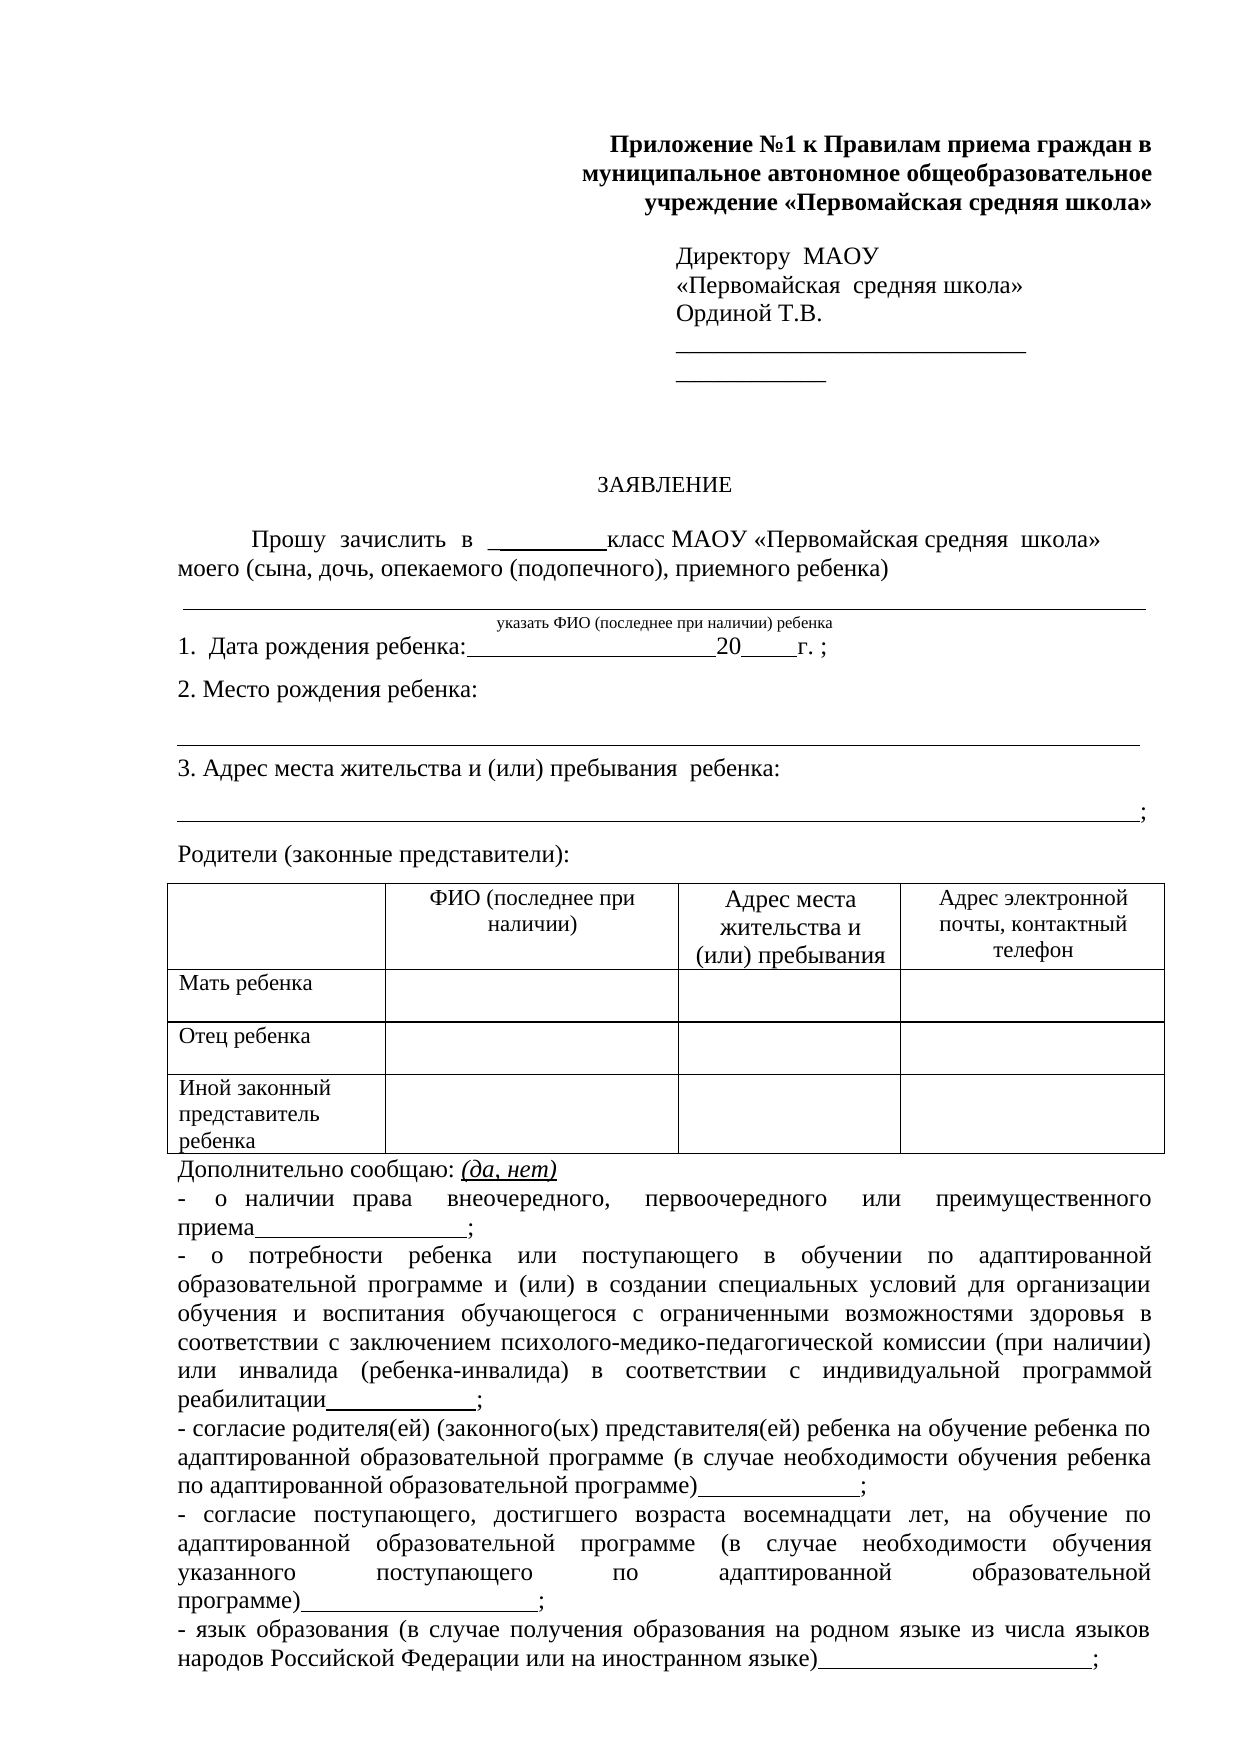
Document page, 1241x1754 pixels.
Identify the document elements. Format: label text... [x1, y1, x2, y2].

table_cell [386, 1075, 678, 1153]
list Адрес места жительства и (или) пребывания ребенка: [177, 753, 1219, 781]
table_cell [901, 1075, 1164, 1153]
table_cell Мать ребенка [168, 970, 385, 1021]
table_cell [901, 970, 1164, 1021]
table_cell [386, 1023, 678, 1074]
list о наличии права внеочередного, первоочередного или преимущественного приема ; [177, 1183, 1151, 1241]
table_cell Отец ребенка [168, 1023, 385, 1074]
table_header Адрес места жительства и (или) пребывания [679, 884, 900, 969]
table_cell [679, 1075, 900, 1153]
table_header Адрес электронной почты, контактный телефон [901, 884, 1164, 969]
text Приложение №1 к Правилам приема граждан в муниципальное автономное общеобразовательное учреждение «Первомайская средняя школа» [529, 129, 1152, 216]
text ; Родители (законные представители): [177, 796, 1147, 868]
text ____________ [676, 356, 1037, 385]
list согласие родителя(ей) (законного(ых) представителя(ей) ребенка на обучение ребенка по адаптированной образовательной программе (в случае необходимости обучения ребенка по адаптированной образовательной программе) ; [177, 1413, 1152, 1499]
list о потребности ребенка или поступающего в обучении по адаптированной образовательной программе и (или) в создании специальных условий для организации обучения и воспитания обучающегося с ограниченными возможностями здоровья в соответствии с заключением психолого-медико-педагогической комиссии (при наличии) или инвалида (ребенка-инвалида) в соответствии с индивидуальной программой реабилитации ; [177, 1241, 1152, 1413]
table_header ФИО (последнее при наличии) [386, 884, 678, 969]
list согласие поступающего, достигшего возраста восемнадцати лет, на обучение по адаптированной образовательной программе (в случае необходимости обучения указанного поступающего по адаптированной образовательной программе) ; [177, 1499, 1152, 1614]
text Директору МАОУ «Первомайская средняя школа» Ординой Т.В. [676, 241, 1037, 327]
table_header [168, 884, 385, 969]
table_cell [386, 970, 678, 1021]
text Прошу зачислить в _ класс МАОУ «Первомайская средняя школа» моего (сына, дочь, опекаемого (подопечного), приемного ребенка) [177, 524, 1152, 582]
list Дата рождения ребенка: 20 г. ; [177, 632, 1219, 660]
text Дополнительно сообщаю: (да, нет) [177, 1154, 1219, 1183]
text ЗАЯВЛЕНИЕ [223, 471, 1106, 498]
text указать ФИО (последнее при наличии) ребенка [496, 613, 1219, 632]
table_cell [679, 970, 900, 1021]
table_cell [901, 1023, 1164, 1074]
text ____________________________ [676, 327, 1037, 356]
list Место рождения ребенка: [177, 674, 1219, 703]
list язык образования (в случае получения образования на родном языке из числа языков народов Российской Федерации или на иностранном языке) ; [177, 1614, 1152, 1672]
table_cell [679, 1023, 900, 1074]
table_cell Иной законный представитель ребенка [168, 1075, 385, 1153]
